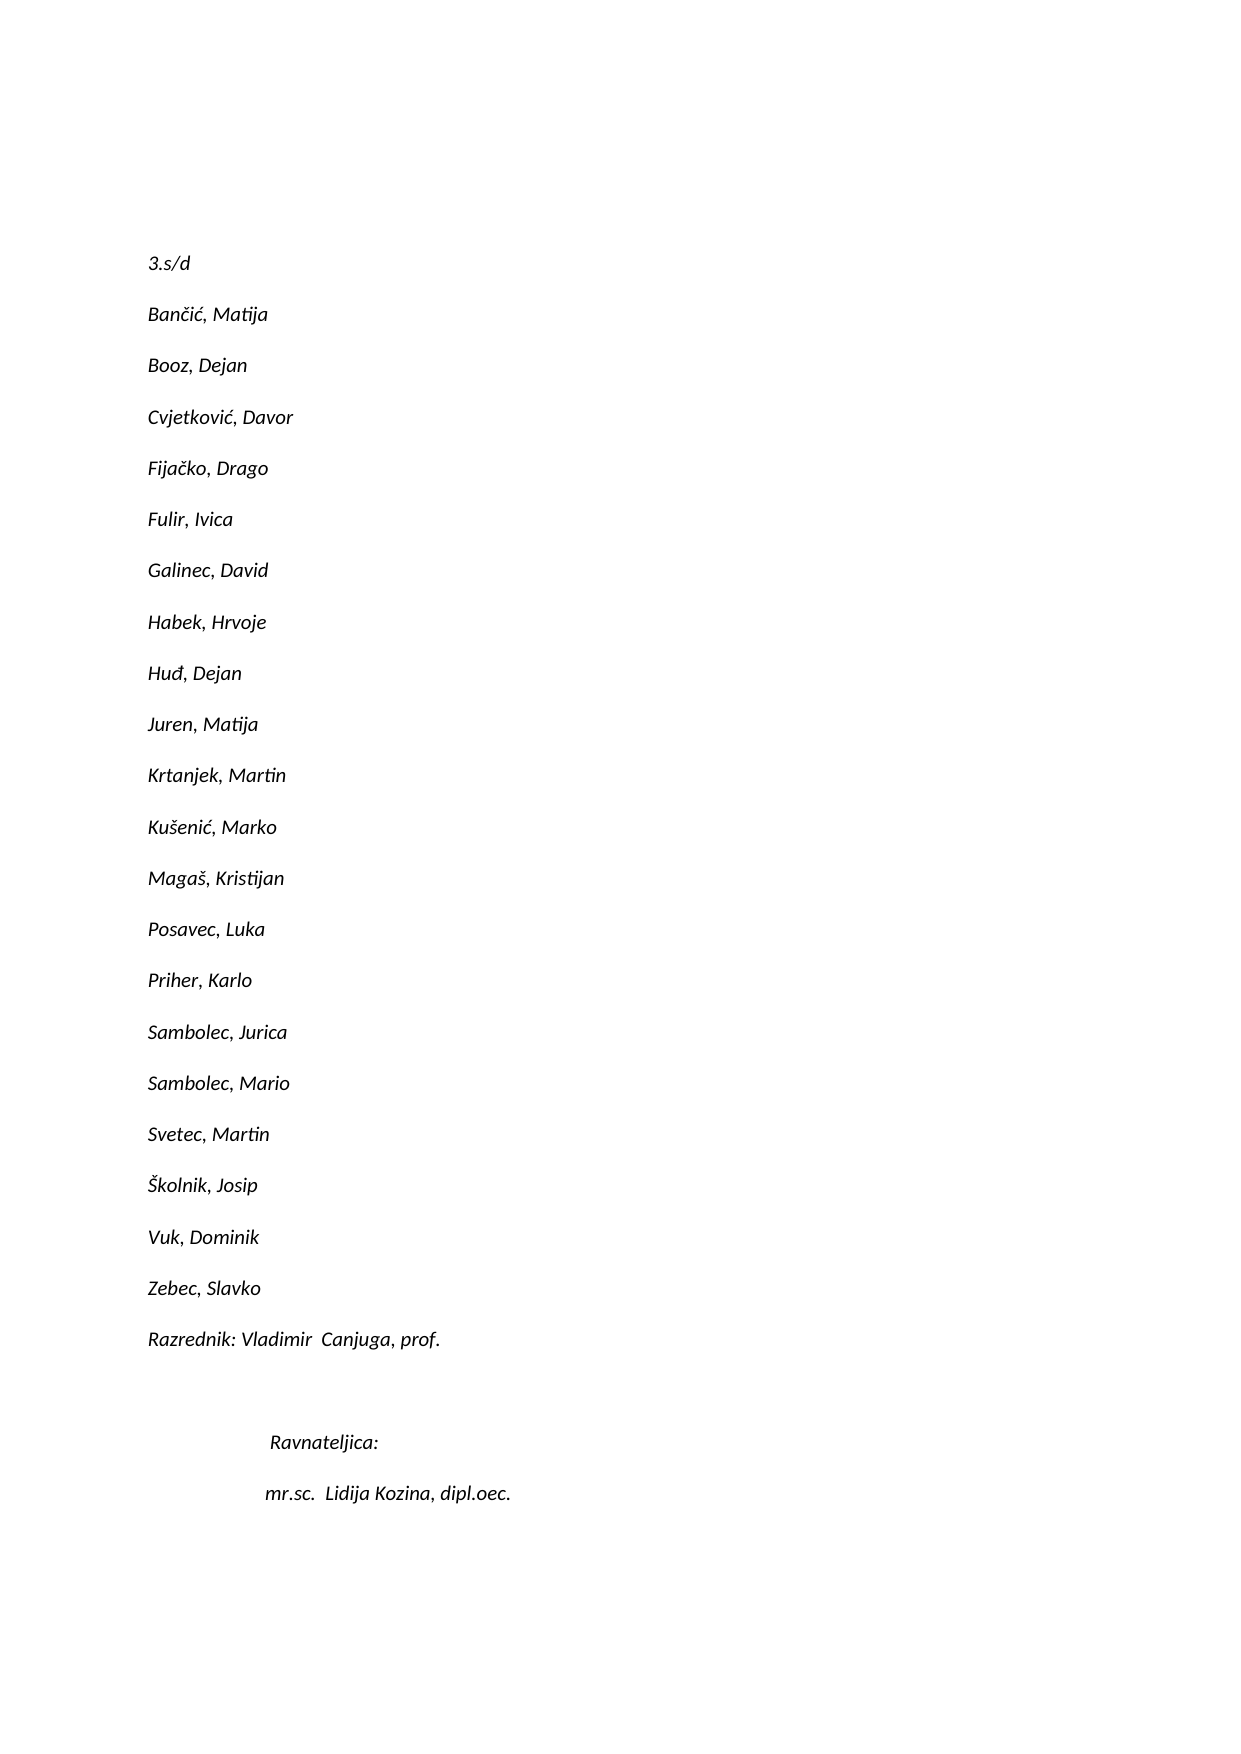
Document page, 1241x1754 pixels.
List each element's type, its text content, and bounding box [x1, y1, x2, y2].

text Juren, Matija [148, 711, 1093, 737]
text Krtanjek, Martin [148, 763, 1093, 788]
text Fijačko, Drago [148, 455, 1093, 481]
text Razrednik: Vladimir Canjuga, prof. [148, 1326, 1093, 1352]
text Huđ, Dejan [148, 660, 1093, 686]
text Booz, Dejan [148, 353, 1093, 378]
text Sambolec, Jurica [148, 1019, 1093, 1044]
text Habek, Hrvoje [148, 609, 1093, 634]
text Svetec, Martin [148, 1121, 1093, 1147]
text Bančić, Matija [148, 301, 1093, 327]
text Fulir, Ivica [148, 506, 1093, 532]
text 3.s/d [148, 250, 1093, 276]
text Sambolec, Mario [148, 1070, 1093, 1096]
text Zebec, Slavko [148, 1275, 1093, 1301]
text Magaš, Kristijan [148, 865, 1093, 891]
text mr.sc. Lidija Kozina, dipl.oec. [148, 1480, 1093, 1506]
text Cvjetković, Davor [148, 404, 1093, 429]
text Priher, Karlo [148, 968, 1093, 993]
text Vuk, Dominik [148, 1224, 1093, 1249]
text Galinec, David [148, 558, 1093, 583]
text Ravnateljica: [148, 1429, 1093, 1454]
text Posavec, Luka [148, 916, 1093, 942]
text Kušenić, Marko [148, 814, 1093, 839]
text Školnik, Josip [148, 1173, 1093, 1198]
